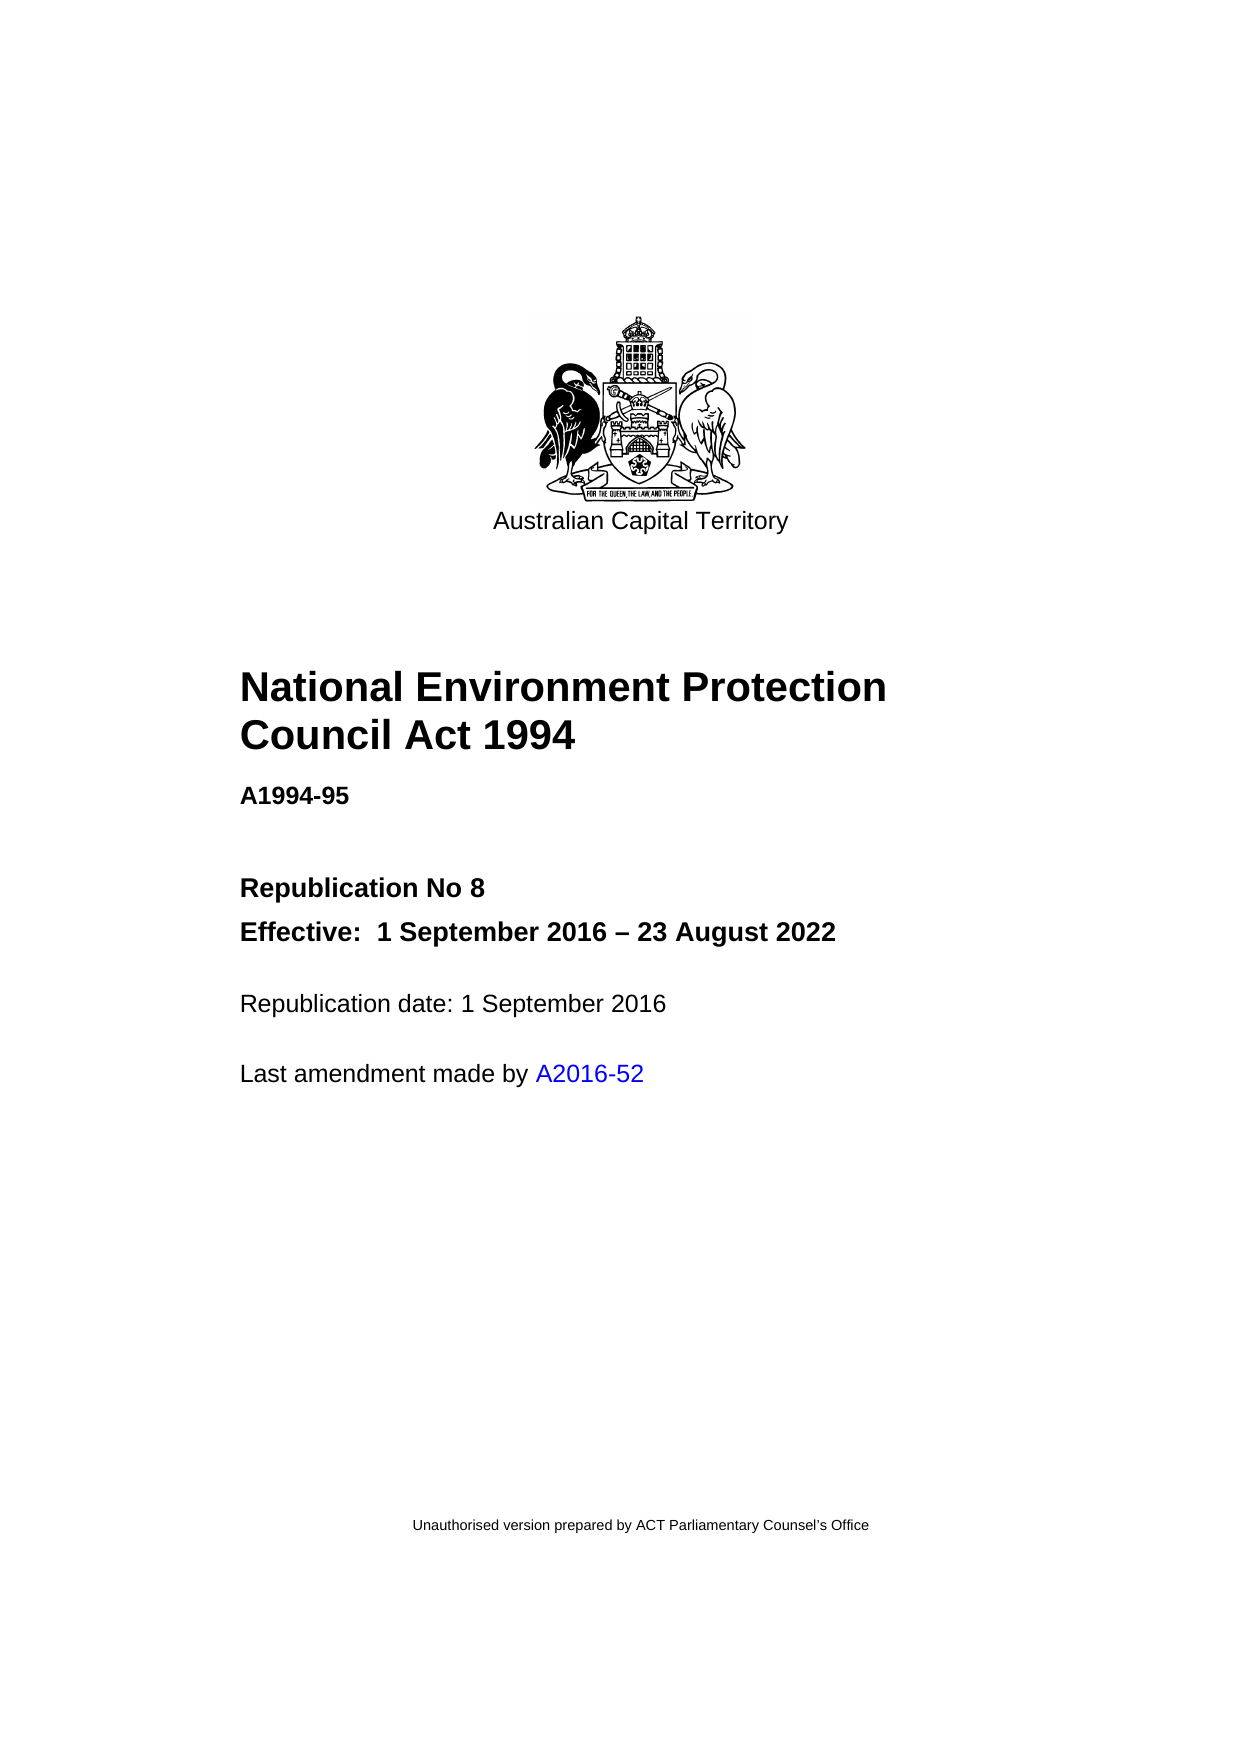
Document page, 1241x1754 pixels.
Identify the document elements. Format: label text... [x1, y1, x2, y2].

text Effective: 1 September 2016 – 23 August 2022 [239, 916, 1042, 947]
text Last amendment made by A2016-52 [239, 1059, 1042, 1088]
text National Environment Protection Council Act 1994 [239, 662, 1042, 758]
text Australian Capital Territory [239, 506, 1042, 535]
text A1994-95 [239, 781, 1042, 809]
text Republication No 8 [239, 872, 1042, 903]
text Republication date: 1 September 2016 [239, 989, 1042, 1017]
picture [531, 312, 751, 507]
